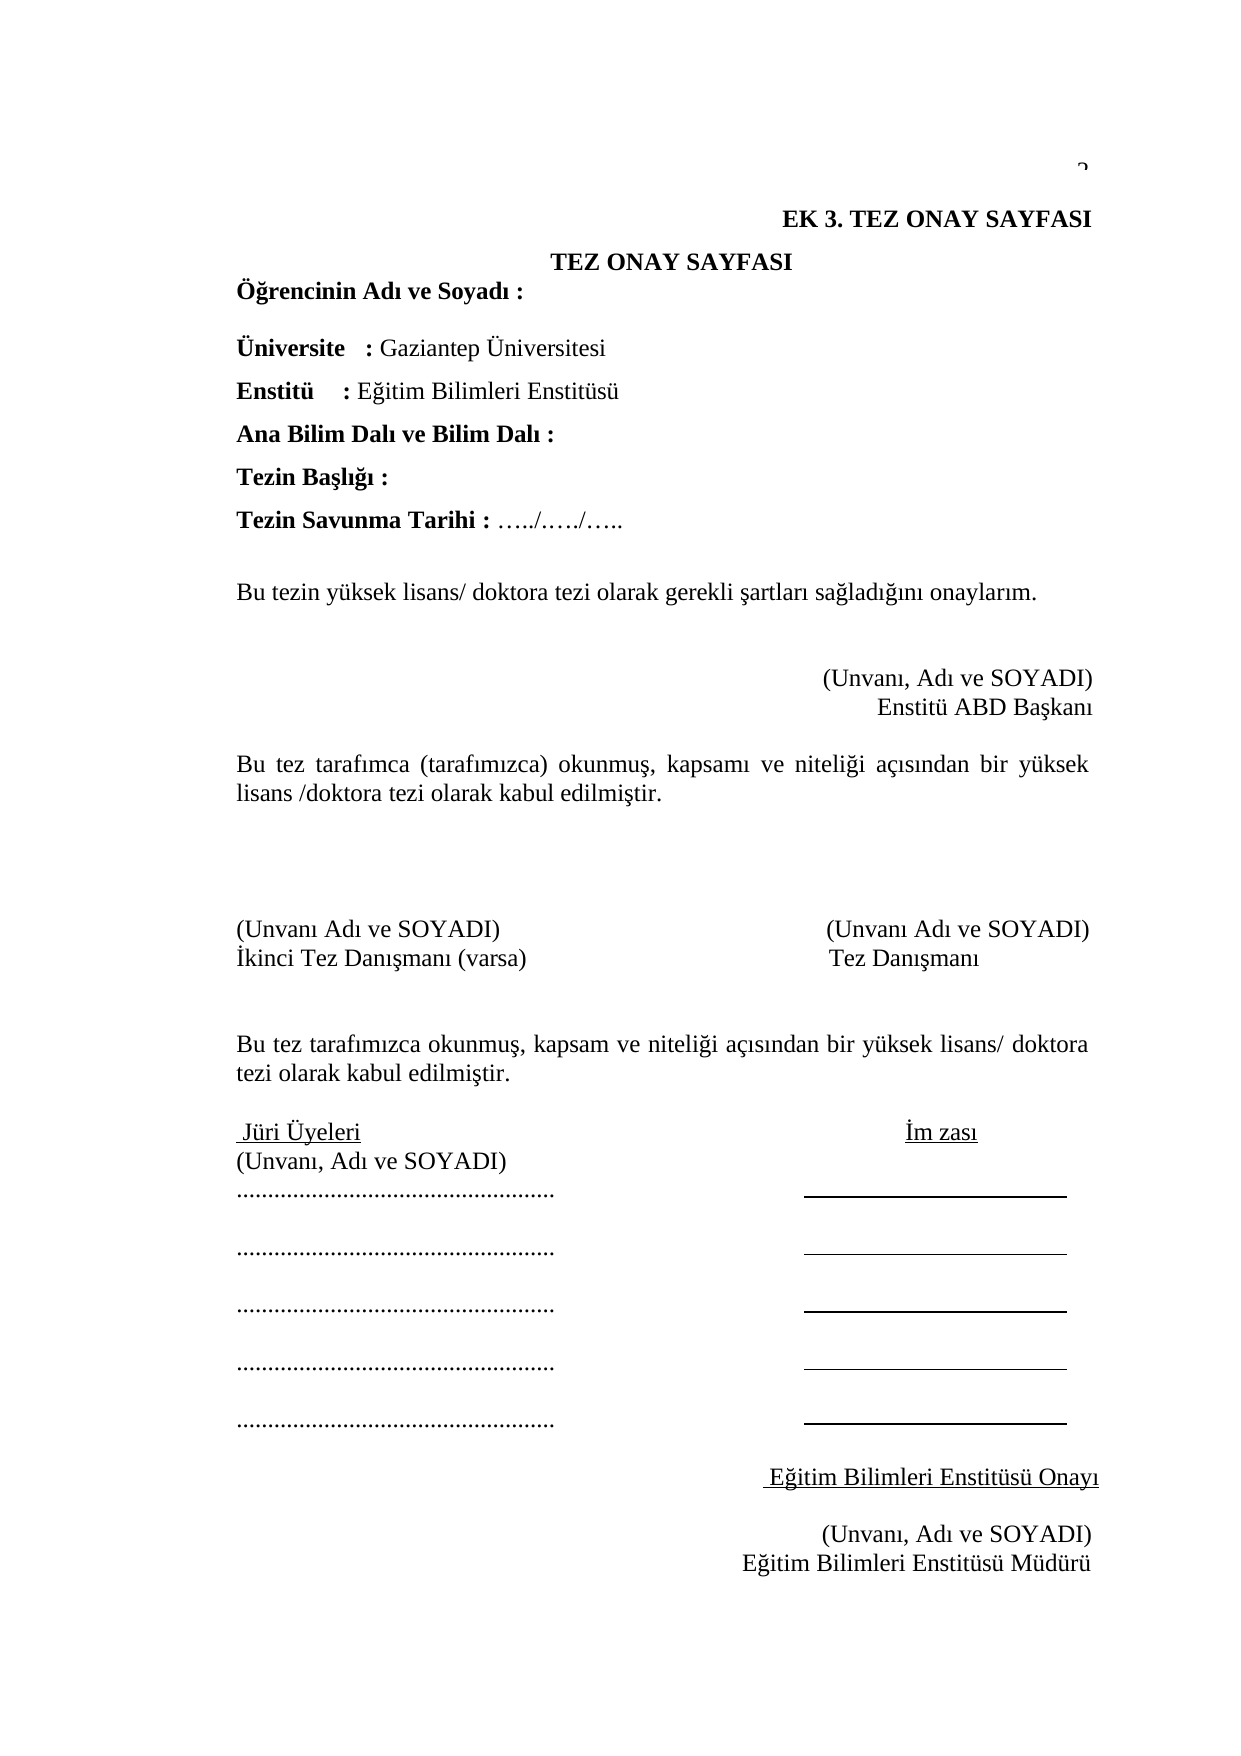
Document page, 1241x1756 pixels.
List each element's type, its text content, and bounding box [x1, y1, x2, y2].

text ................................................... [236, 1174, 1111, 1203]
text ................................................... [236, 1232, 1111, 1261]
text ................................................... [236, 1347, 1111, 1376]
text EK 3. TEZ ONAY SAYFASI TEZ ONAY SAYFASI [550, 204, 1093, 276]
text (Unvanı Adı ve SOYADI) (Unvanı Adı ve SOYADI) [236, 914, 1111, 943]
text ................................................... [236, 1404, 1111, 1433]
text (Unvanı, Adı ve SOYADI) Enstitü ABD Başkanı [822, 663, 1093, 721]
text İkinci Tez Danışmanı (varsa) Tez Danışmanı [236, 943, 1111, 972]
text Tezin Savunma Tarihi : …../.…./….. [236, 505, 1111, 534]
subtitle Öğrencinin Adı ve Soyadı : [236, 276, 525, 305]
text Bu tez tarafımızca okunmuş, kapsam ve niteliği açısından bir yüksek lisans/ doktora tezi olarak kabul edilmiştir. [236, 1029, 1111, 1087]
text Eğitim Bilimleri Enstitüsü Onayı [175, 1462, 1099, 1491]
text (Unvanı, Adı ve SOYADI) Eğitim Bilimleri Enstitüsü Müdürü [742, 1519, 1111, 1577]
text Üniversite : Gaziantep Üniversitesi Enstitü : Eğitim Bilimleri Enstitüsü Ana Bilim Dalı ve Bilim Dalı : Tezin Başlığı : [236, 333, 621, 491]
text Jüri Üyeleri İm zası (Unvanı, Adı ve SOYADI) [236, 1117, 978, 1174]
text Bu tezin yüksek lisans/ doktora tezi olarak gerekli şartları sağladığını onaylarım. [236, 577, 1111, 606]
text Bu tez tarafımca (tarafımızca) okunmuş, kapsamı ve niteliği açısından bir yüksek lisans /doktora tezi olarak kabul edilmiştir. [236, 749, 1111, 807]
text ................................................... [236, 1289, 1111, 1318]
